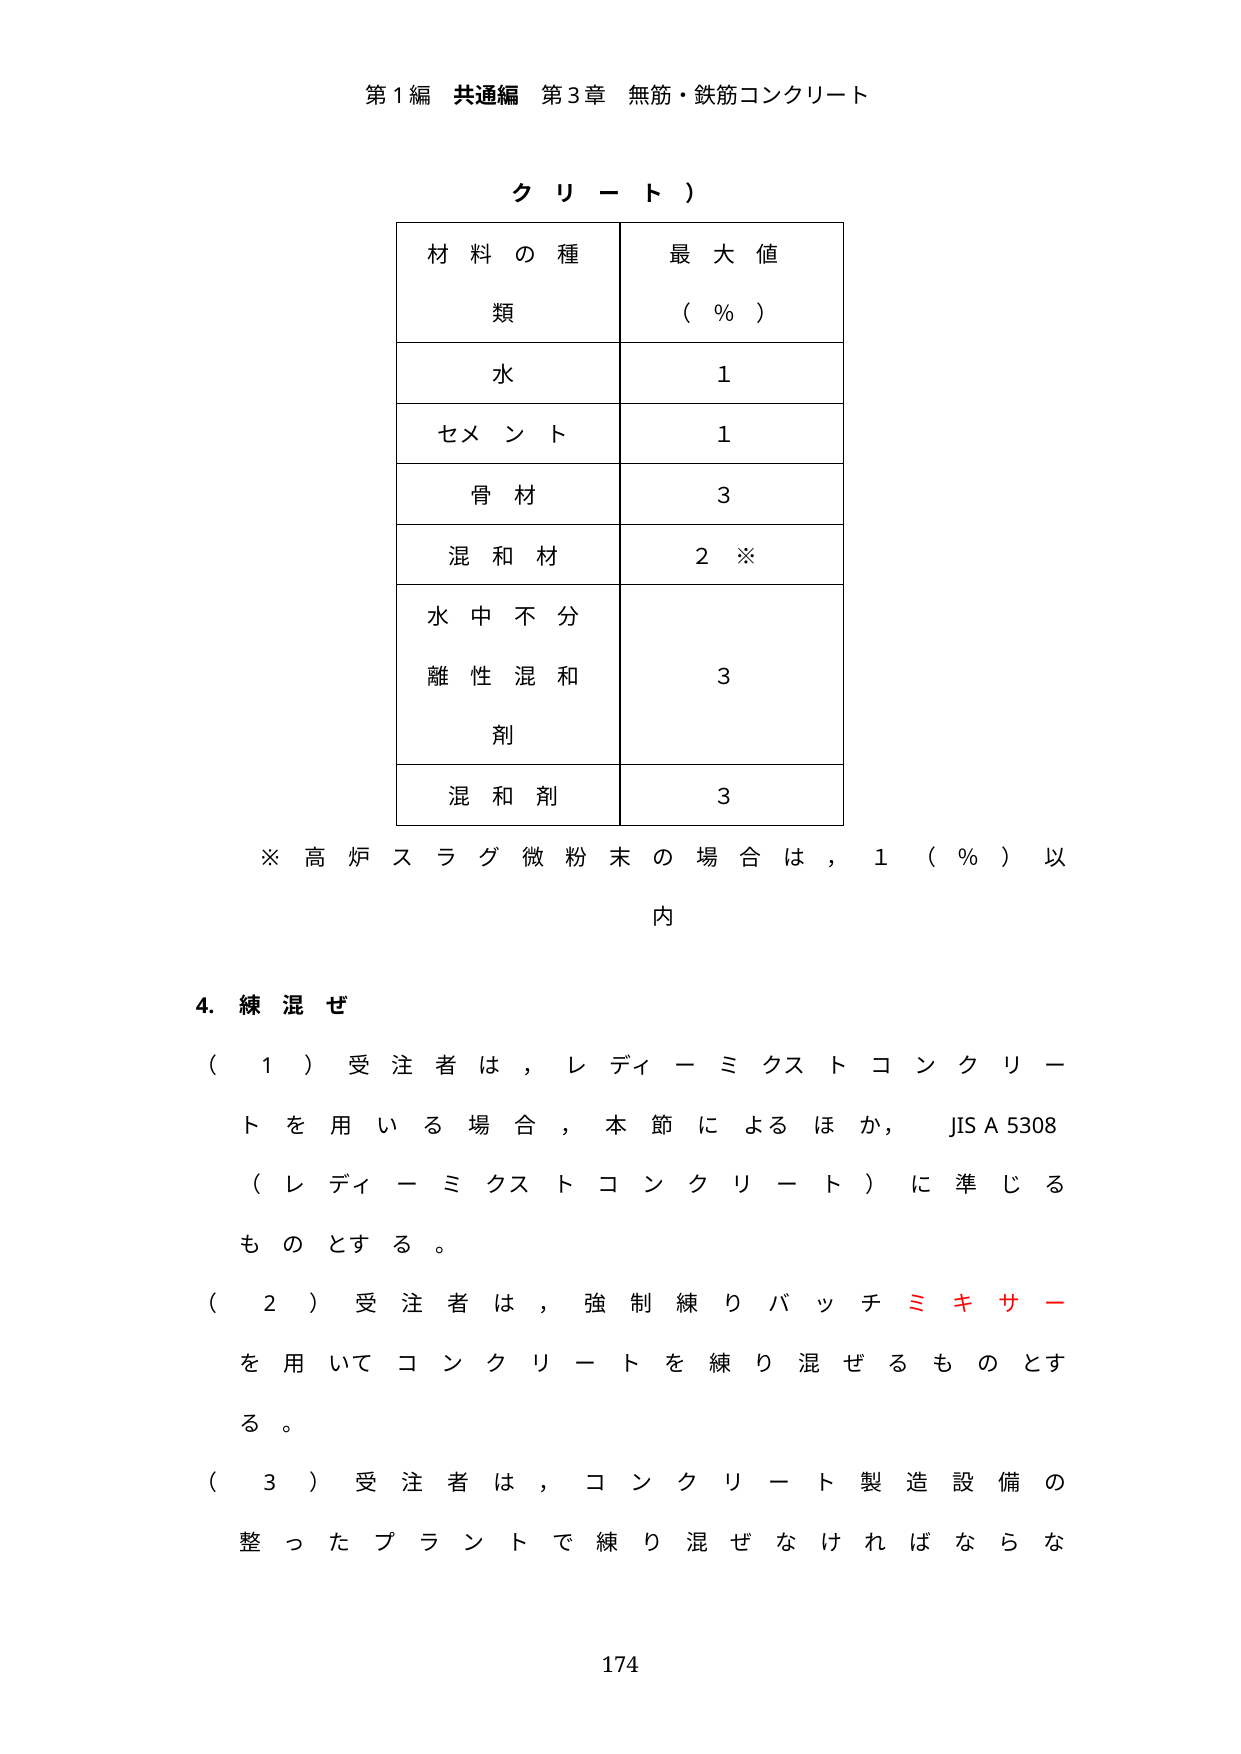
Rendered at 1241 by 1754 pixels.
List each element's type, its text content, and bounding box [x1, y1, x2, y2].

table_cell １ [621, 343, 843, 402]
table_header 材料の種類 [397, 223, 619, 342]
text 4.練混ぜ [185, 975, 1088, 1034]
table_cell １ [621, 404, 843, 463]
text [152, 162, 1088, 222]
table_header 最大値（％） [621, 223, 843, 342]
table_cell ３ [621, 464, 843, 524]
table_cell セメント [397, 404, 619, 463]
table_cell 水 [397, 343, 619, 402]
text （2）受注者は，強制練りバッチミキサーを用いてコンクリートを練り混ぜるものとする。 [185, 1273, 1088, 1451]
table_cell ２※ [621, 525, 843, 584]
table_cell 骨材 [397, 464, 619, 524]
text （1）受注者は，レディーミクストコンクリートを用いる場合，本節によるほか，JIS A 5308（レディーミクストコンクリート）に準じるものとする。 [185, 1034, 1088, 1273]
table_cell 混和材 [397, 525, 619, 584]
table_cell 水中不分離性混和剤 [397, 585, 619, 764]
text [185, 1451, 1088, 1571]
text ※高炉スラグ微粉末の場合は，１（％）以内 [239, 826, 1088, 945]
table_cell ３ [621, 585, 843, 764]
table_cell ３ [621, 765, 843, 825]
table_cell 混和剤 [397, 765, 619, 825]
